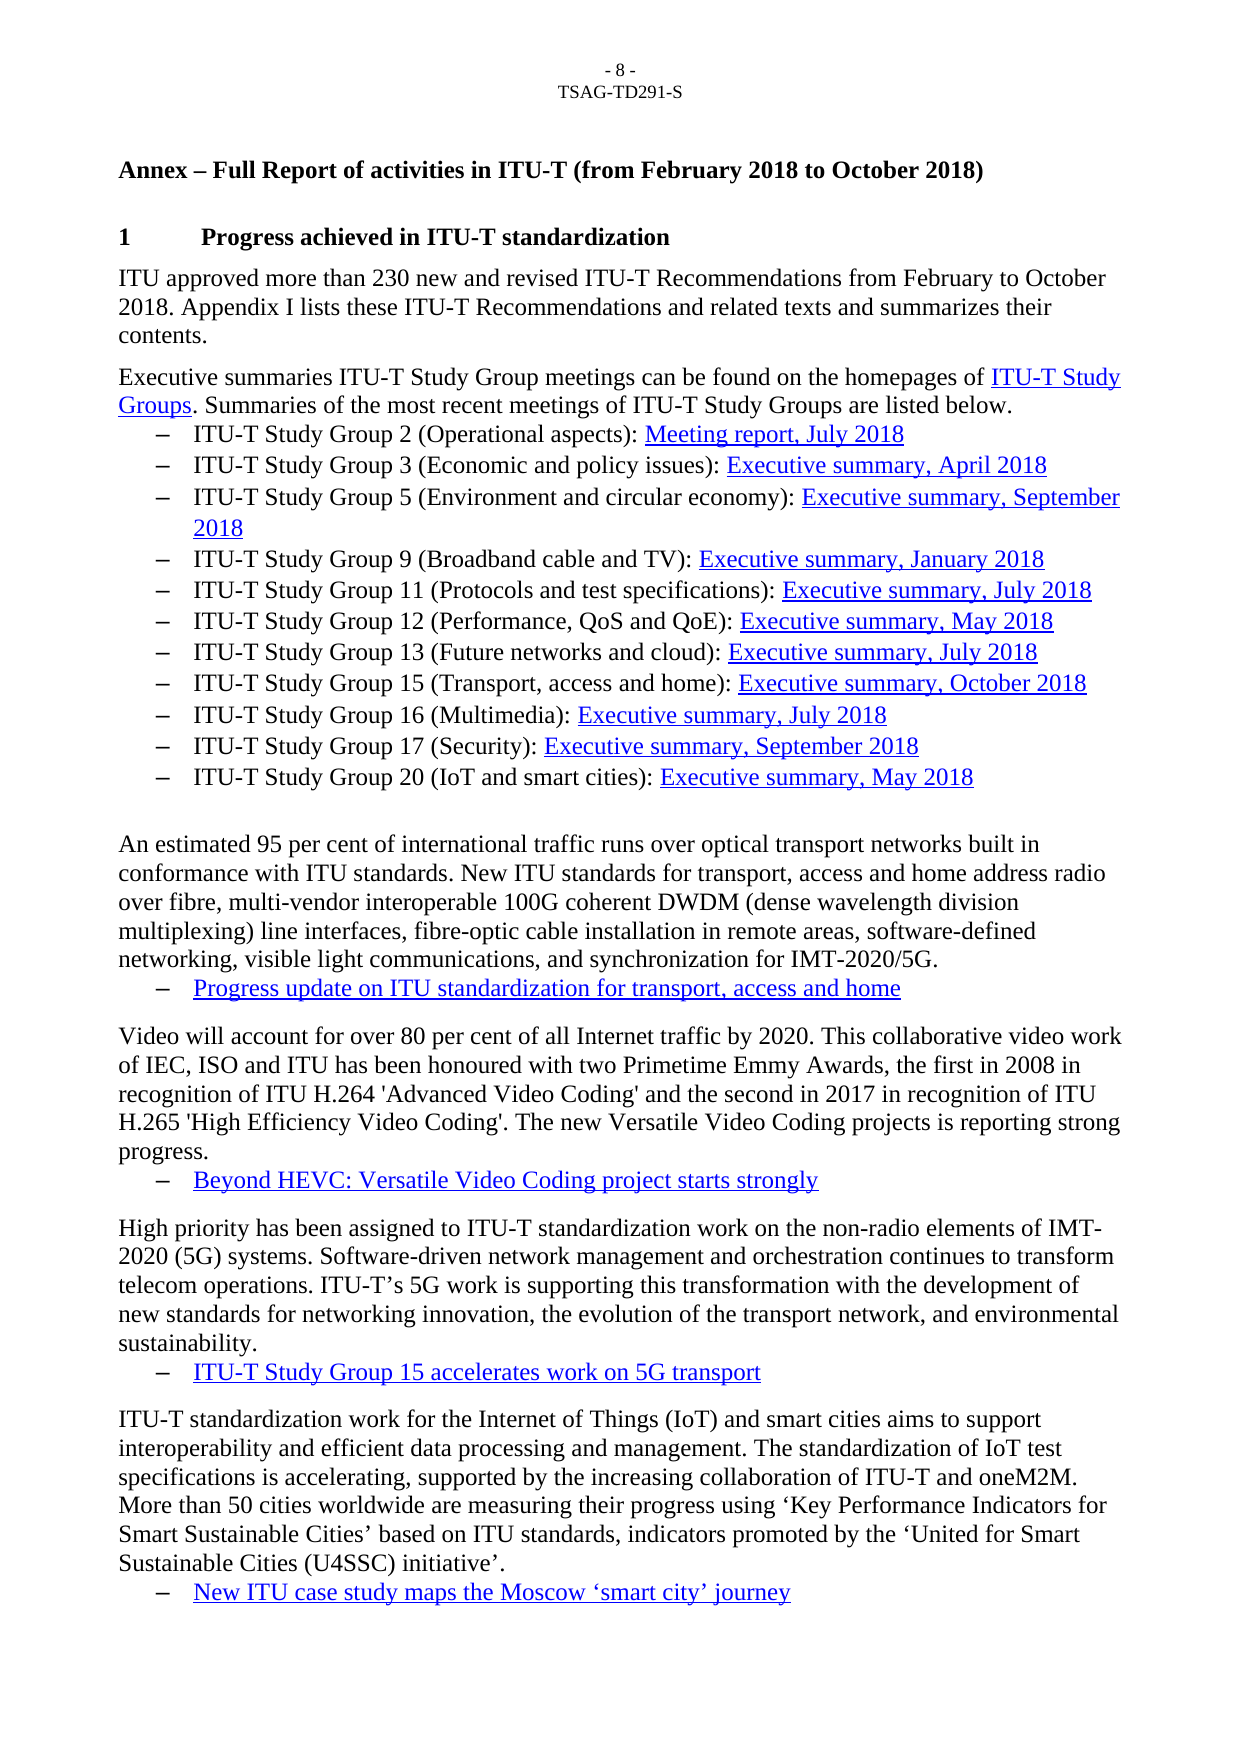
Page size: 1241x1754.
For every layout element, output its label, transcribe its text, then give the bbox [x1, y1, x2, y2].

subtitle 1 Progress achieved in ITU-T standardization [118, 222, 1122, 251]
list ITU-T Study Group 13 (Future networks and cloud): Executive summary, July 2018 [156, 637, 1122, 666]
list ITU-T Study Group 2 (Operational aspects): Meeting report, July 2018 [156, 419, 1122, 448]
text An estimated 95 per cent of international traffic runs over optical transport networks built in conformance with ITU standards. New ITU standards for transport, access and home address radio over fibre, multi-vendor interoperable 100G coherent DWDM (dense wavelength division multiplexing) line interfaces, fibre-optic cable installation in remote areas, software-defined networking, visible light communications, and synchronization for IMT-2020/5G. [118, 829, 1122, 973]
list ITU-T Study Group 3 (Economic and policy issues): Executive summary, April 2018 [156, 451, 1122, 479]
text High priority has been assigned to ITU-T standardization work on the non-radio elements of IMT-2020 (5G) systems. Software-driven network management and orchestration continues to transform telecom operations. ITU-T’s 5G work is supporting this transformation with the development of new standards for networking innovation, the evolution of the transport network, and environmental sustainability. [118, 1213, 1122, 1356]
list ITU-T Study Group 16 (Multimedia): Executive summary, July 2018 [156, 699, 1122, 728]
list ITU-T Study Group 17 (Security): Executive summary, September 2018 [156, 731, 1122, 759]
list ITU-T Study Group 12 (Performance, QoS and QoE): Executive summary, May 2018 [156, 606, 1122, 635]
subtitle Annex – Full Report of activities in ITU-T (from February 2018 to October 2018) [118, 156, 1122, 184]
list ITU-T Study Group 9 (Broadband cable and TV): Executive summary, January 2018 [156, 544, 1122, 573]
list ITU-T Study Group 5 (Environment and circular economy): Executive summary, September 2018 [156, 482, 1122, 542]
list ITU-T Study Group 15 (Transport, access and home): Executive summary, October 2018 [156, 668, 1122, 697]
text ITU approved more than 230 new and revised ITU-T Recommendations from February to October 2018. Appendix I lists these ITU-T Recommendations and related texts and summarizes their contents. [118, 263, 1122, 349]
text ITU-T standardization work for the Internet of Things (IoT) and smart cities aims to support interoperability and efficient data processing and management. The standardization of IoT test specifications is accelerating, supported by the increasing collaboration of ITU-T and oneM2M. More than 50 cities worldwide are measuring their progress using ‘Key Performance Indicators for Smart Sustainable Cities’ based on ITU standards, indicators promoted by the ‘United for Smart Sustainable Cities (U4SSC) initiative’. [118, 1404, 1122, 1577]
list ITU-T Study Group 20 (IoT and smart cities): Executive summary, May 2018 [156, 762, 1122, 791]
text Video will account for over 80 per cent of all Internet traffic by 2020. This collaborative video work of IEC, ISO and ITU has been honoured with two Primetime Emmy Awards, the first in 2008 in recognition of ITU H.264 'Advanced Video Coding' and the second in 2017 in recognition of ITU H.265 'High Efficiency Video Coding'. The new Versatile Video Coding projects is reporting strong progress. [118, 1021, 1122, 1165]
list Progress update on ITU standardization for transport, access and home [156, 973, 1122, 1002]
list ITU-T Study Group 15 accelerates work on 5G transport [156, 1356, 1122, 1385]
text Executive summaries ITU-T Study Group meetings can be found on the homepages of ITU-T Study Groups. Summaries of the most recent meetings of ITU-T Study Groups are listed below. [118, 362, 1122, 419]
list New ITU case study maps the Moscow ‘smart city’ journey [156, 1577, 1122, 1606]
list Beyond HEVC: Versatile Video Coding project starts strongly [156, 1165, 1122, 1194]
list ITU-T Study Group 11 (Protocols and test specifications): Executive summary, July 2018 [156, 575, 1122, 604]
